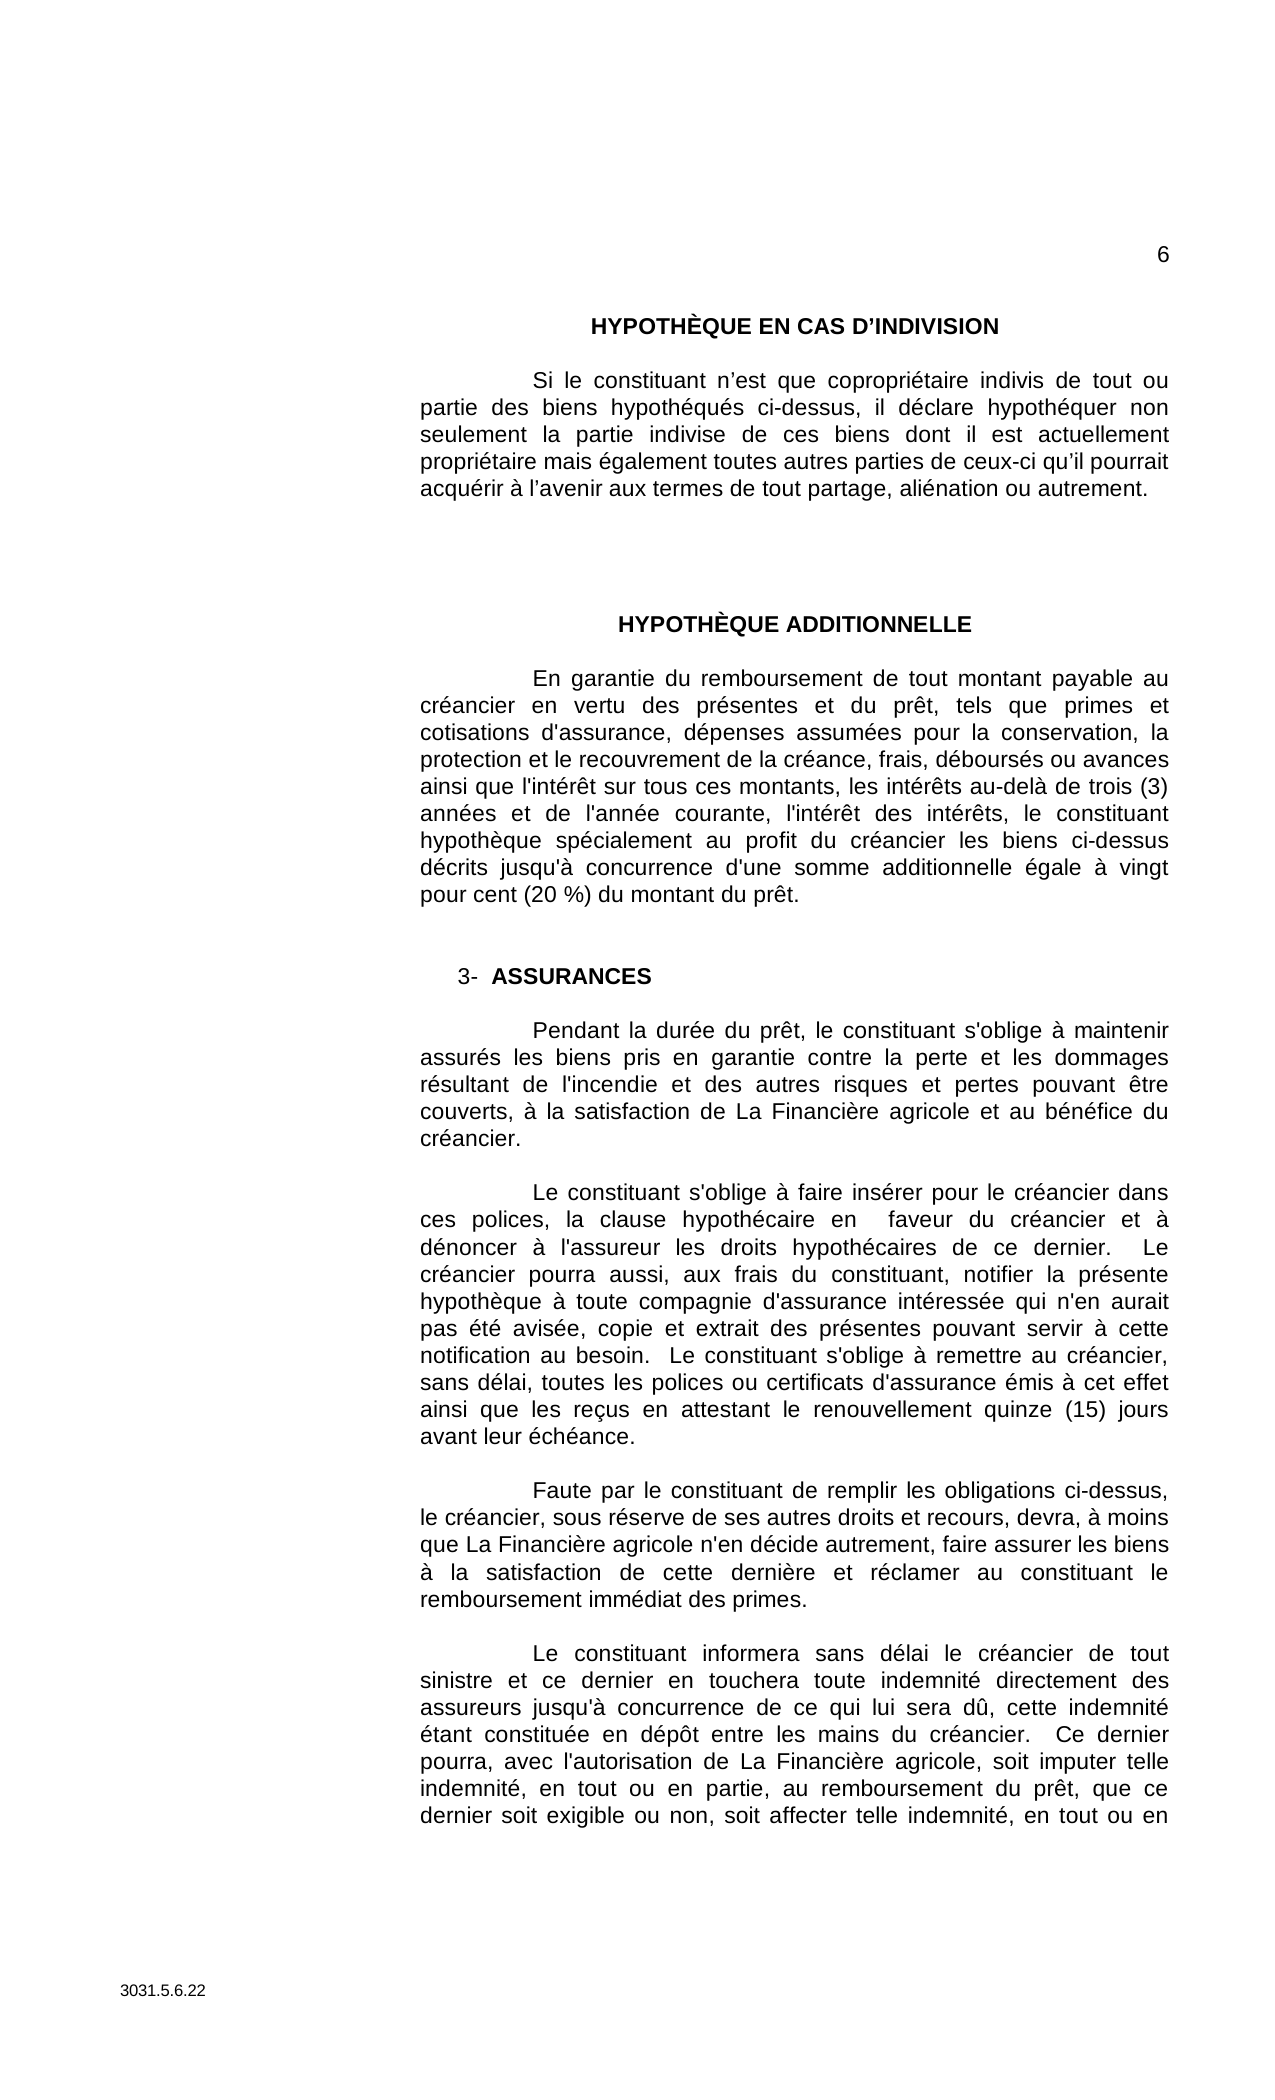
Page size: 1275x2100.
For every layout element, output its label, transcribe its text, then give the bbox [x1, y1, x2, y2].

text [420, 1639, 1170, 1829]
text Le constituant s'oblige à faire insérer pour le créancier dans ces polices, la clause hypothécaire en faveur du créancier et à dénoncer à l'assureur les droits hypothécaires de ce dernier. Le créancier pourra aussi, aux frais du constituant, notifier la présente hypothèque à toute compagnie d'assurance intéressée qui n'en aurait pas été avisée, copie et extrait des présentes pouvant servir à cette notification au besoin. Le constituant s'oblige à remettre au créancier, sans délai, toutes les polices ou certificats d'assurance émis à cet effet ainsi que les reçus en attestant le renouvellement quinze (15) jours avant leur échéance. [420, 1179, 1170, 1449]
text Faute par le constituant de remplir les obligations ci-dessus, le créancier, sous réserve de ses autres droits et recours, devra, à moins que La Financière agricole n'en décide autrement, faire assurer les biens à la satisfaction de cette dernière et réclamer au constituant le remboursement immédiat des primes. [420, 1477, 1170, 1612]
text 3- ASSURANCES [420, 962, 1170, 989]
text Si le constituant n’est que copropriétaire indivis de tout ou partie des biens hypothéqués ci-dessus, il déclare hypothéquer non seulement la partie indivise de ces biens dont il est actuellement propriétaire mais également toutes autres parties de ceux-ci qu’il pourrait acquérir à l’avenir aux termes de tout partage, aliénation ou autrement. [420, 366, 1170, 502]
text HYPOTHÈQUE EN CAS D’INDIVISION [420, 312, 1170, 339]
text En garantie du remboursement de tout montant payable au créancier en vertu des présentes et du prêt, tels que primes et cotisations d'assurance, dépenses assumées pour la conservation, la protection et le recouvrement de la créance, frais, déboursés ou avances ainsi que l'intérêt sur tous ces montants, les intérêts au-delà de trois (3) années et de l'année courante, l'intérêt des intérêts, le constituant hypothèque spécialement au profit du créancier les biens ci-dessus décrits jusqu'à concurrence d'une somme additionnelle égale à vingt pour cent (20 %) du montant du prêt. [420, 664, 1170, 908]
text HYPOTHÈQUE ADDITIONNELLE [420, 610, 1170, 637]
text Pendant la durée du prêt, le constituant s'oblige à maintenir assurés les biens pris en garantie contre la perte et les dommages résultant de l'incendie et des autres risques et pertes pouvant être couverts, à la satisfaction de La Financière agricole et au bénéfice du créancier. [420, 1016, 1170, 1152]
